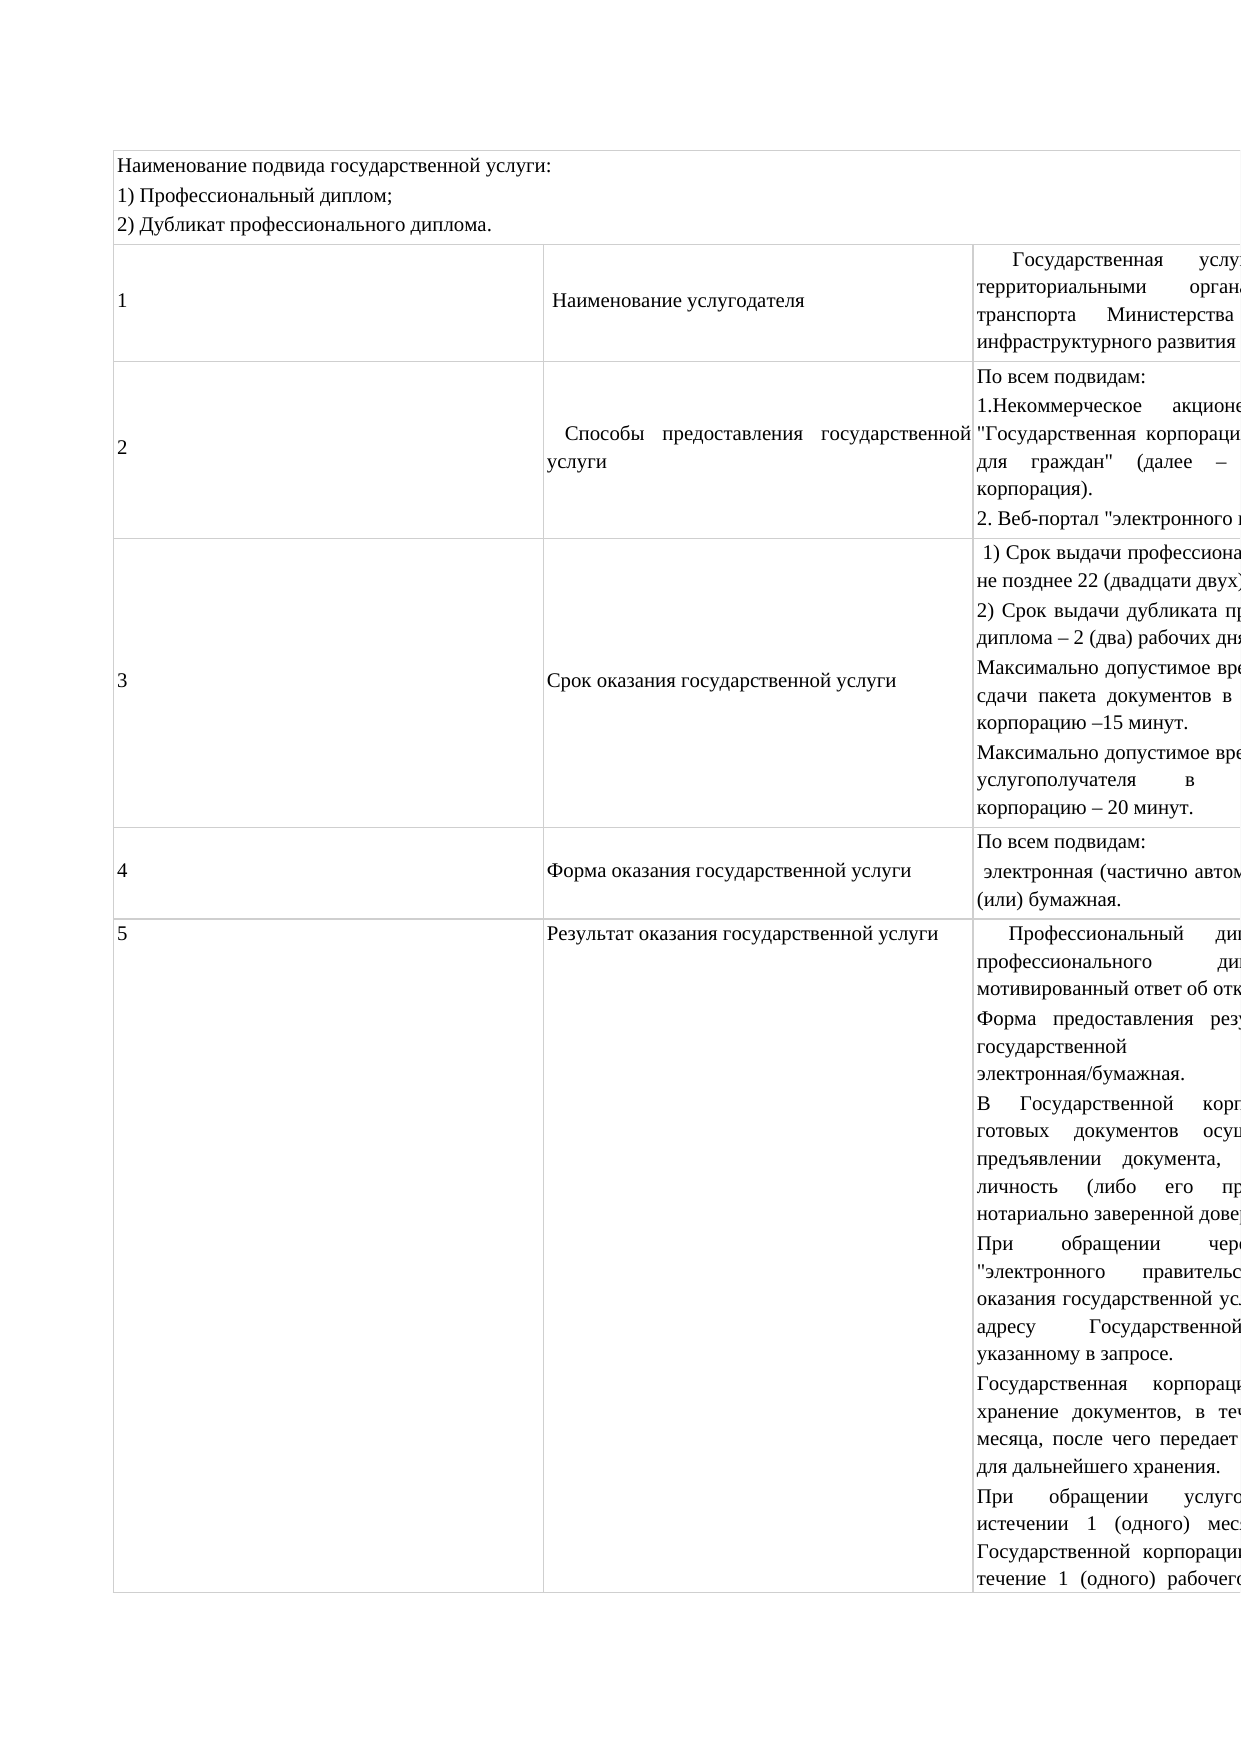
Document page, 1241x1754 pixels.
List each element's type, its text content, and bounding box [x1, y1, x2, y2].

table_cell По всем подвидам: 1.Некоммерческое акционерное общество "Государственная корпорация "Правительство для граждан" (далее – Государственная корпорация). 2. Веб-портал "электронного правительства". [974, 362, 1240, 537]
table_cell 1 [114, 245, 543, 361]
table_cell 3 [114, 539, 543, 827]
table_cell Форма оказания государственной услуги [544, 828, 972, 918]
table_cell Государственная услуга оказывается территориальными органами Комитета транспорта Министерства индустрии и инфраструктурного развития [974, 245, 1240, 361]
table_cell Наименование услугодателя [544, 245, 972, 361]
table_cell 5 [114, 920, 543, 1592]
table_cell 4 [114, 828, 543, 918]
table_cell Способы предоставления государственной услуги [544, 362, 972, 537]
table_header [114, 151, 1240, 244]
table_cell По всем подвидам: электронная (частично автоматизированная) и (или) бумажная. [974, 828, 1240, 918]
table_cell Срок оказания государственной услуги [544, 539, 972, 827]
table_cell 1) Срок выдачи профессионального диплома – не позднее 22 (двадцати двух) рабочих дней. 2) Срок выдачи дубликата профессионального диплома – 2 (два) рабочих дня. Максимально допустимое время ожидания для сдачи пакета документов в Государственную корпорацию –15 минут. Максимально допустимое время обслуживания услугополучателя в Государственную корпорацию – 20 минут. [974, 539, 1240, 827]
table_cell 2 [114, 362, 543, 537]
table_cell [544, 920, 972, 1592]
